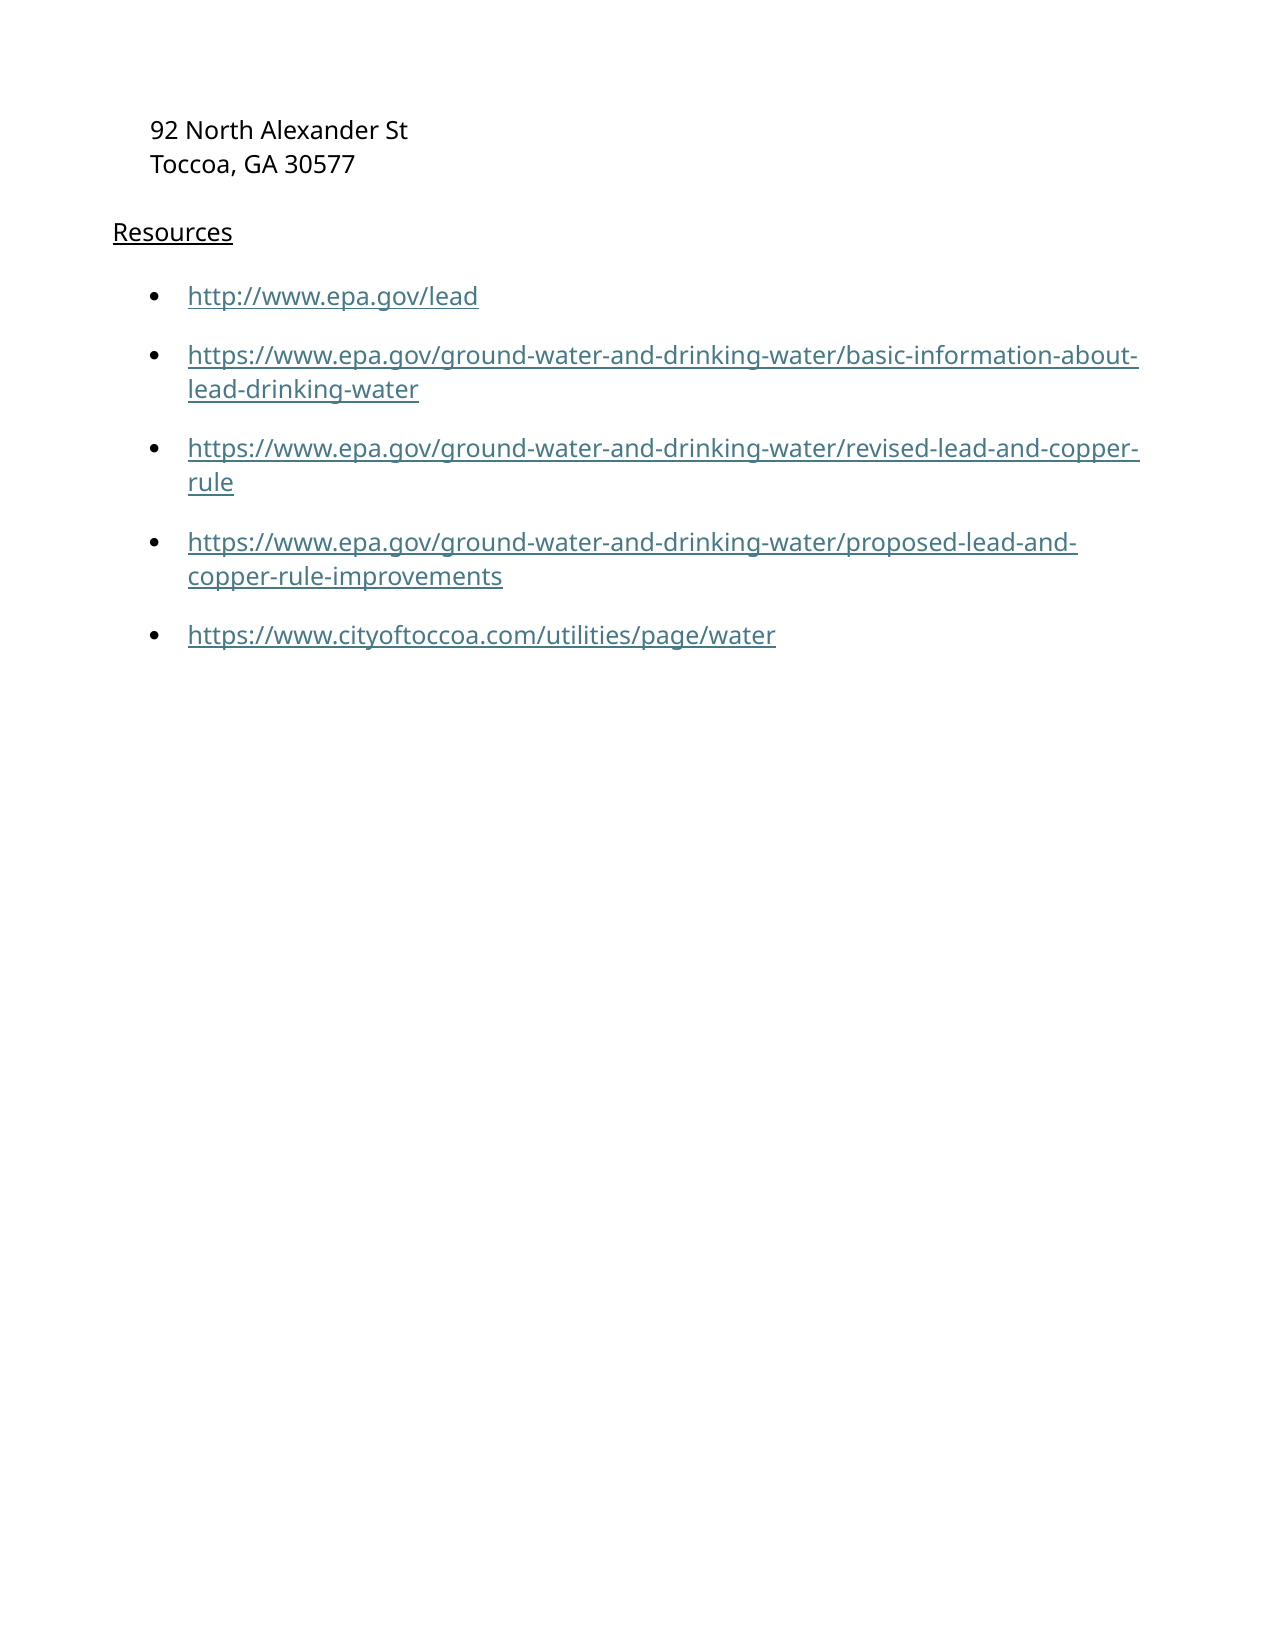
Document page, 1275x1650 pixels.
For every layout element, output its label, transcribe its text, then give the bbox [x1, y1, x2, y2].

list https://www.cityoftoccoa.com/utilities/page/water [150, 617, 1162, 651]
text 92 North Alexander St [150, 112, 1125, 147]
list http://www.epa.gov/lead [150, 279, 1162, 313]
list https://www.epa.gov/ground-water-and-drinking-water/proposed-lead-and-copper-rule-improvements [150, 524, 1162, 592]
list https://www.epa.gov/ground-water-and-drinking-water/basic-information-about-lead-drinking-water [150, 338, 1162, 406]
text Resources [112, 215, 1162, 249]
list https://www.epa.gov/ground-water-and-drinking-water/revised-lead-and-copper-rule [150, 431, 1162, 499]
text Toccoa, GA 30577 [150, 147, 1125, 181]
